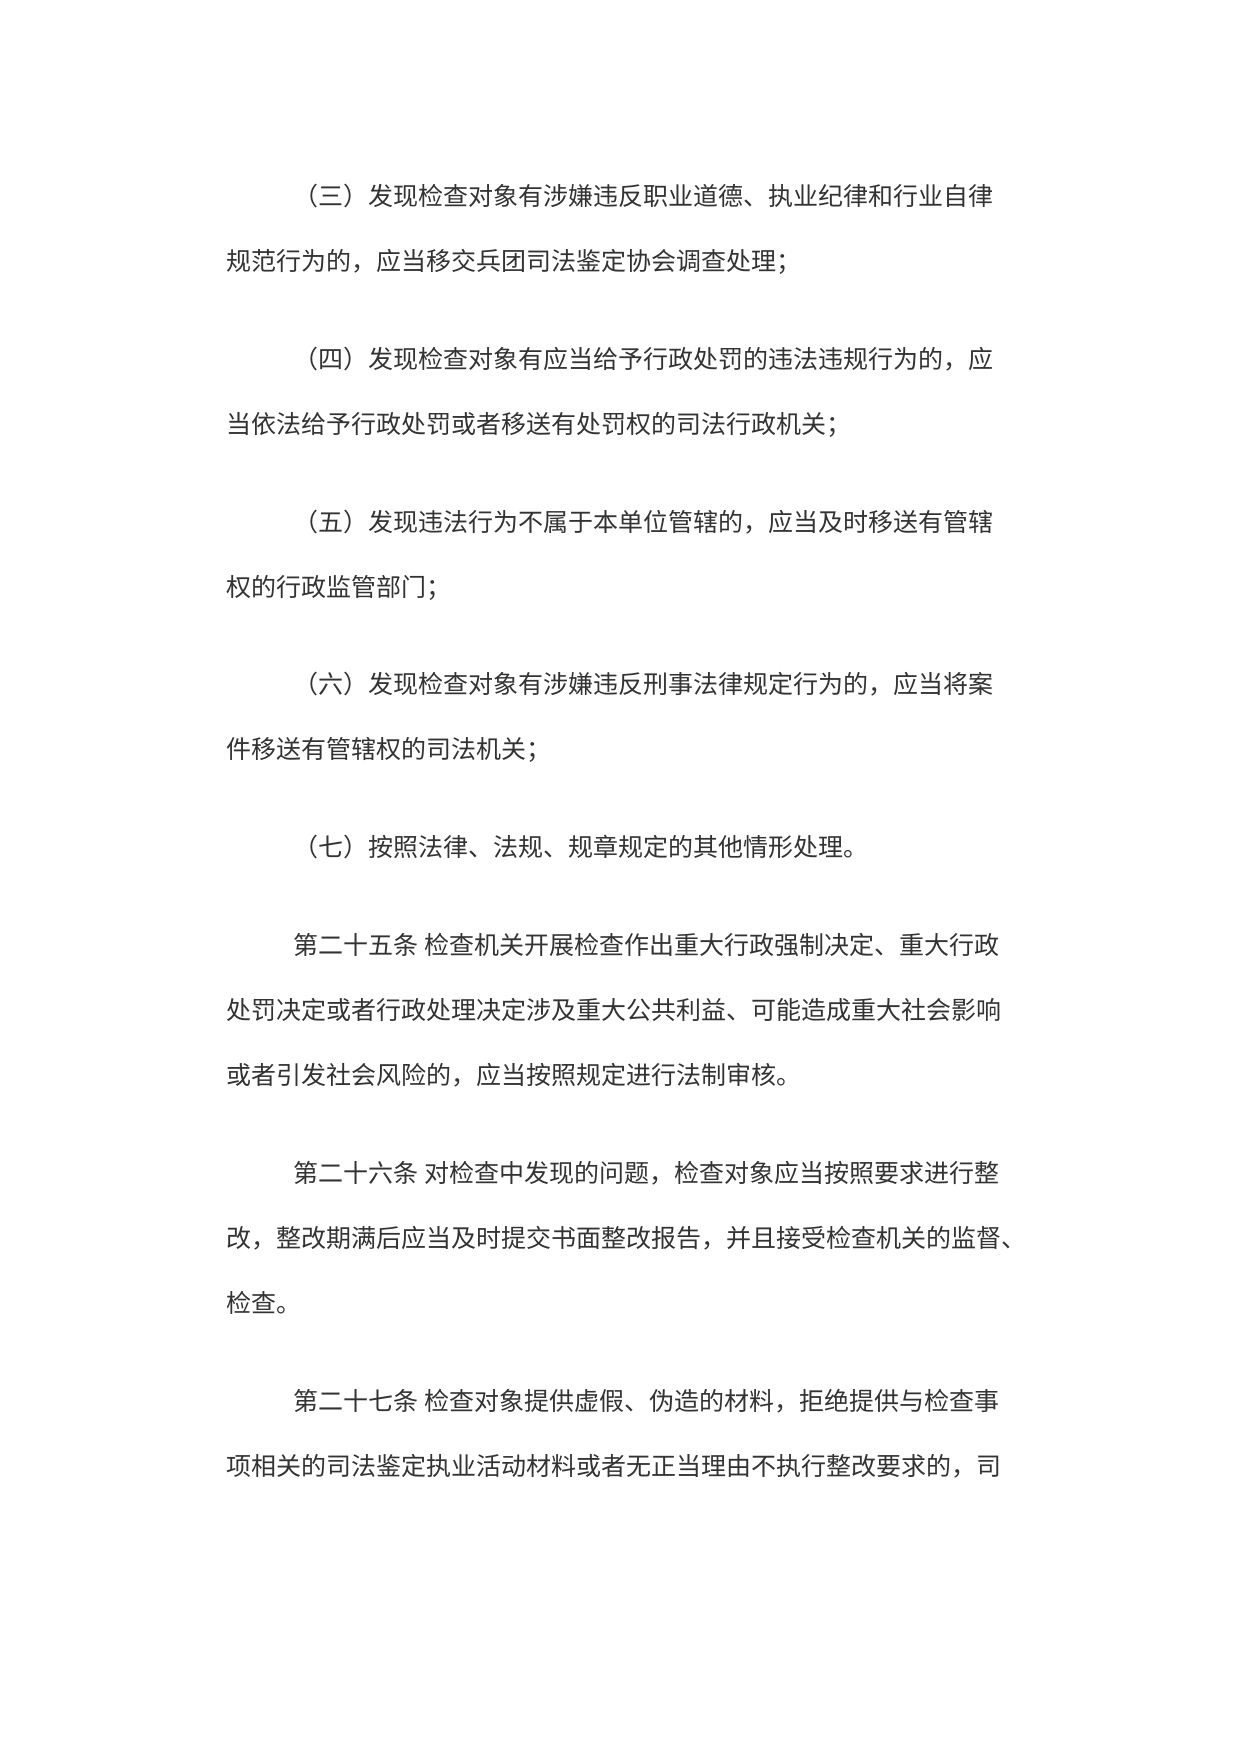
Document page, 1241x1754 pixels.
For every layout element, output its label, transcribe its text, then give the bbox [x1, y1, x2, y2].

text （四）发现检查对象有应当给予行政处罚的违法违规行为的，应当依法给予行政处罚或者移送有处罚权的司法行政机关； [227, 325, 1014, 455]
text 第二十五条 检查机关开展检查作出重大行政强制决定、重大行政处罚决定或者行政处理决定涉及重大公共利益、可能造成重大社会影响或者引发社会风险的，应当按照规定进行法制审核。 [227, 911, 1014, 1106]
text （三）发现检查对象有涉嫌违反职业道德、执业纪律和行业自律规范行为的，应当移交兵团司法鉴定协会调查处理； [227, 162, 1014, 292]
text （七）按照法律、法规、规章规定的其他情形处理。 [227, 813, 1014, 878]
text （六）发现检查对象有涉嫌违反刑事法律规定行为的，应当将案件移送有管辖权的司法机关； [227, 650, 1014, 780]
text 第二十六条 对检查中发现的问题，检查对象应当按照要求进行整改，整改期满后应当及时提交书面整改报告，并且接受检查机关的监督、检查。 [227, 1139, 1014, 1218]
text 第二十六条 对检查中发现的问题，检查对象应当按照要求进行整改，整改期满后应当及时提交书面整改报告，并且接受检查机关的监督、检查。 [227, 1254, 1014, 1334]
text （五）发现违法行为不属于本单位管辖的，应当及时移送有管辖权的行政监管部门； [227, 488, 1014, 618]
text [227, 1367, 1014, 1497]
